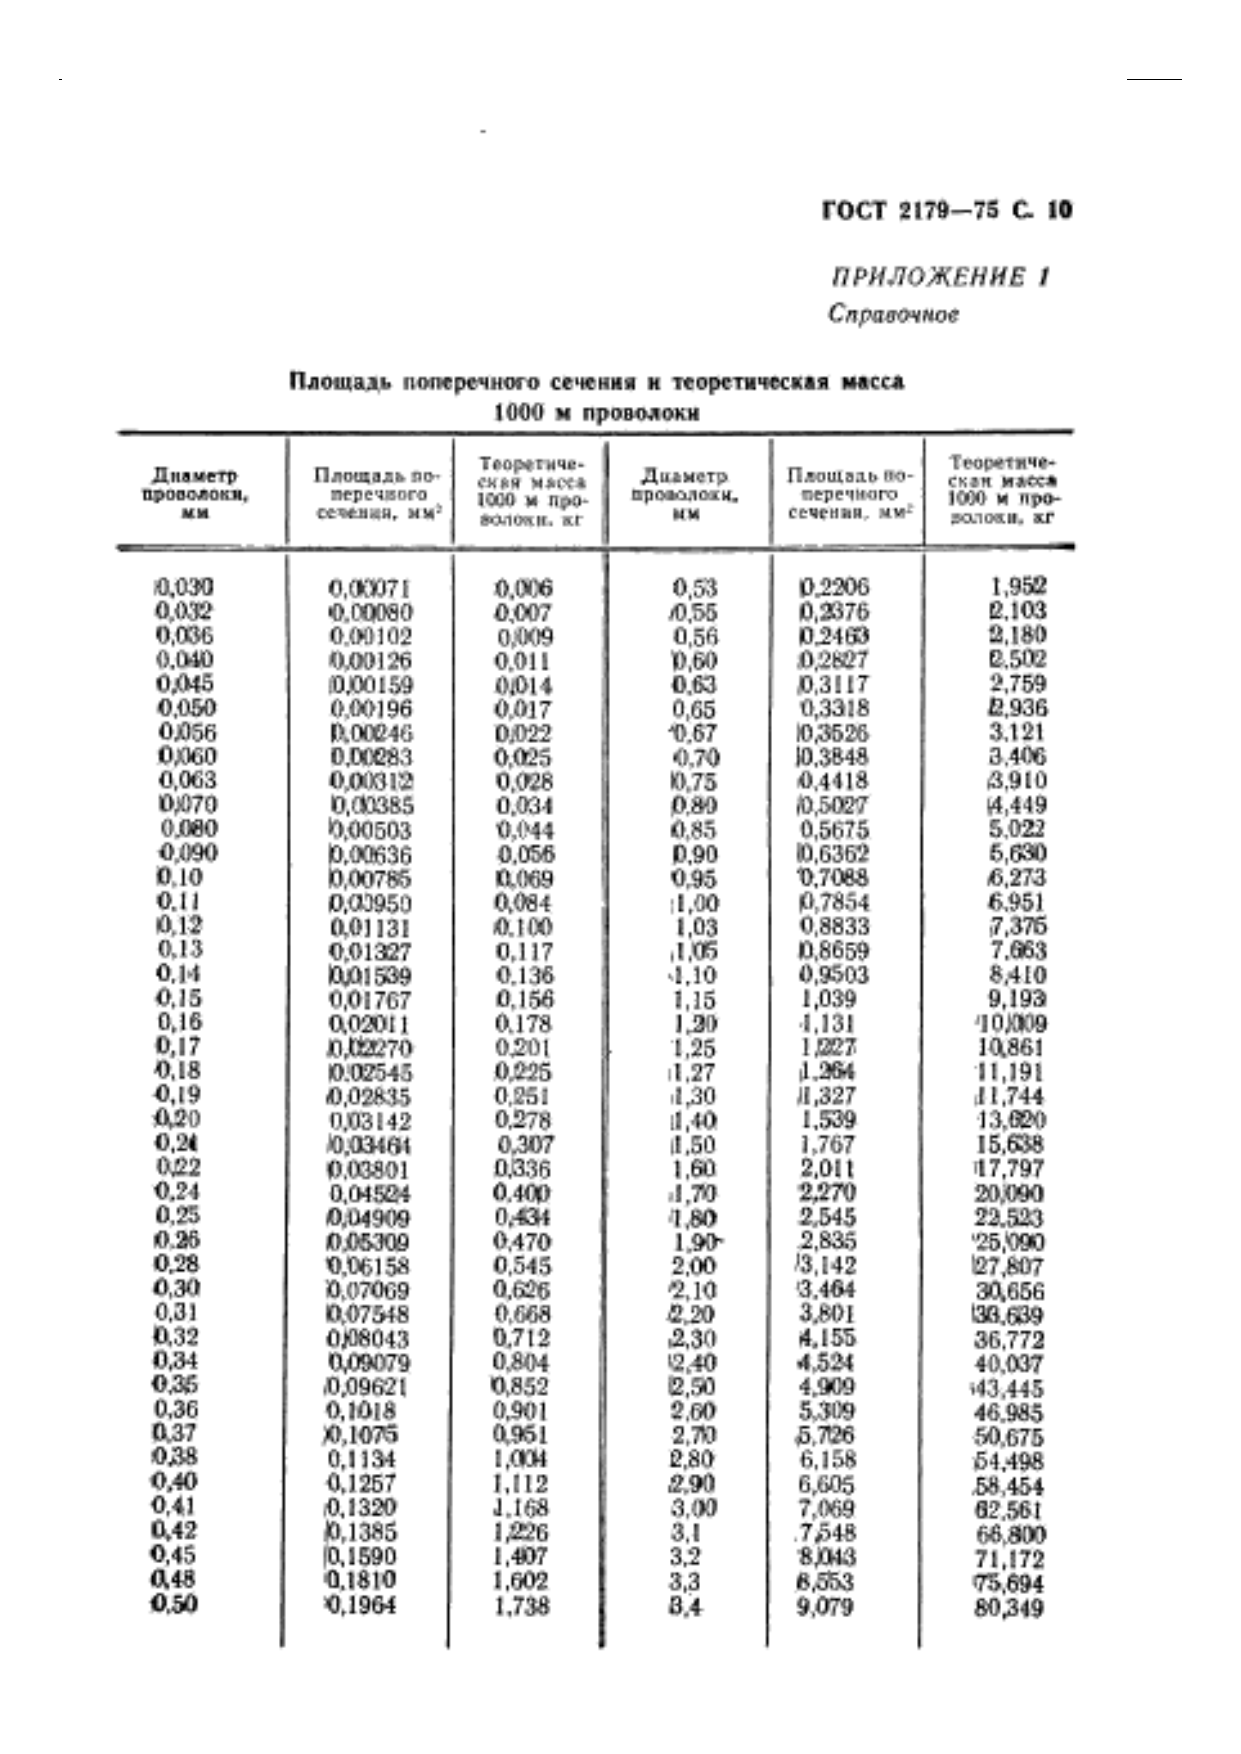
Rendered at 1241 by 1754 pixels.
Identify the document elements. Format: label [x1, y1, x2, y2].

picture [62, 41, 1127, 1707]
